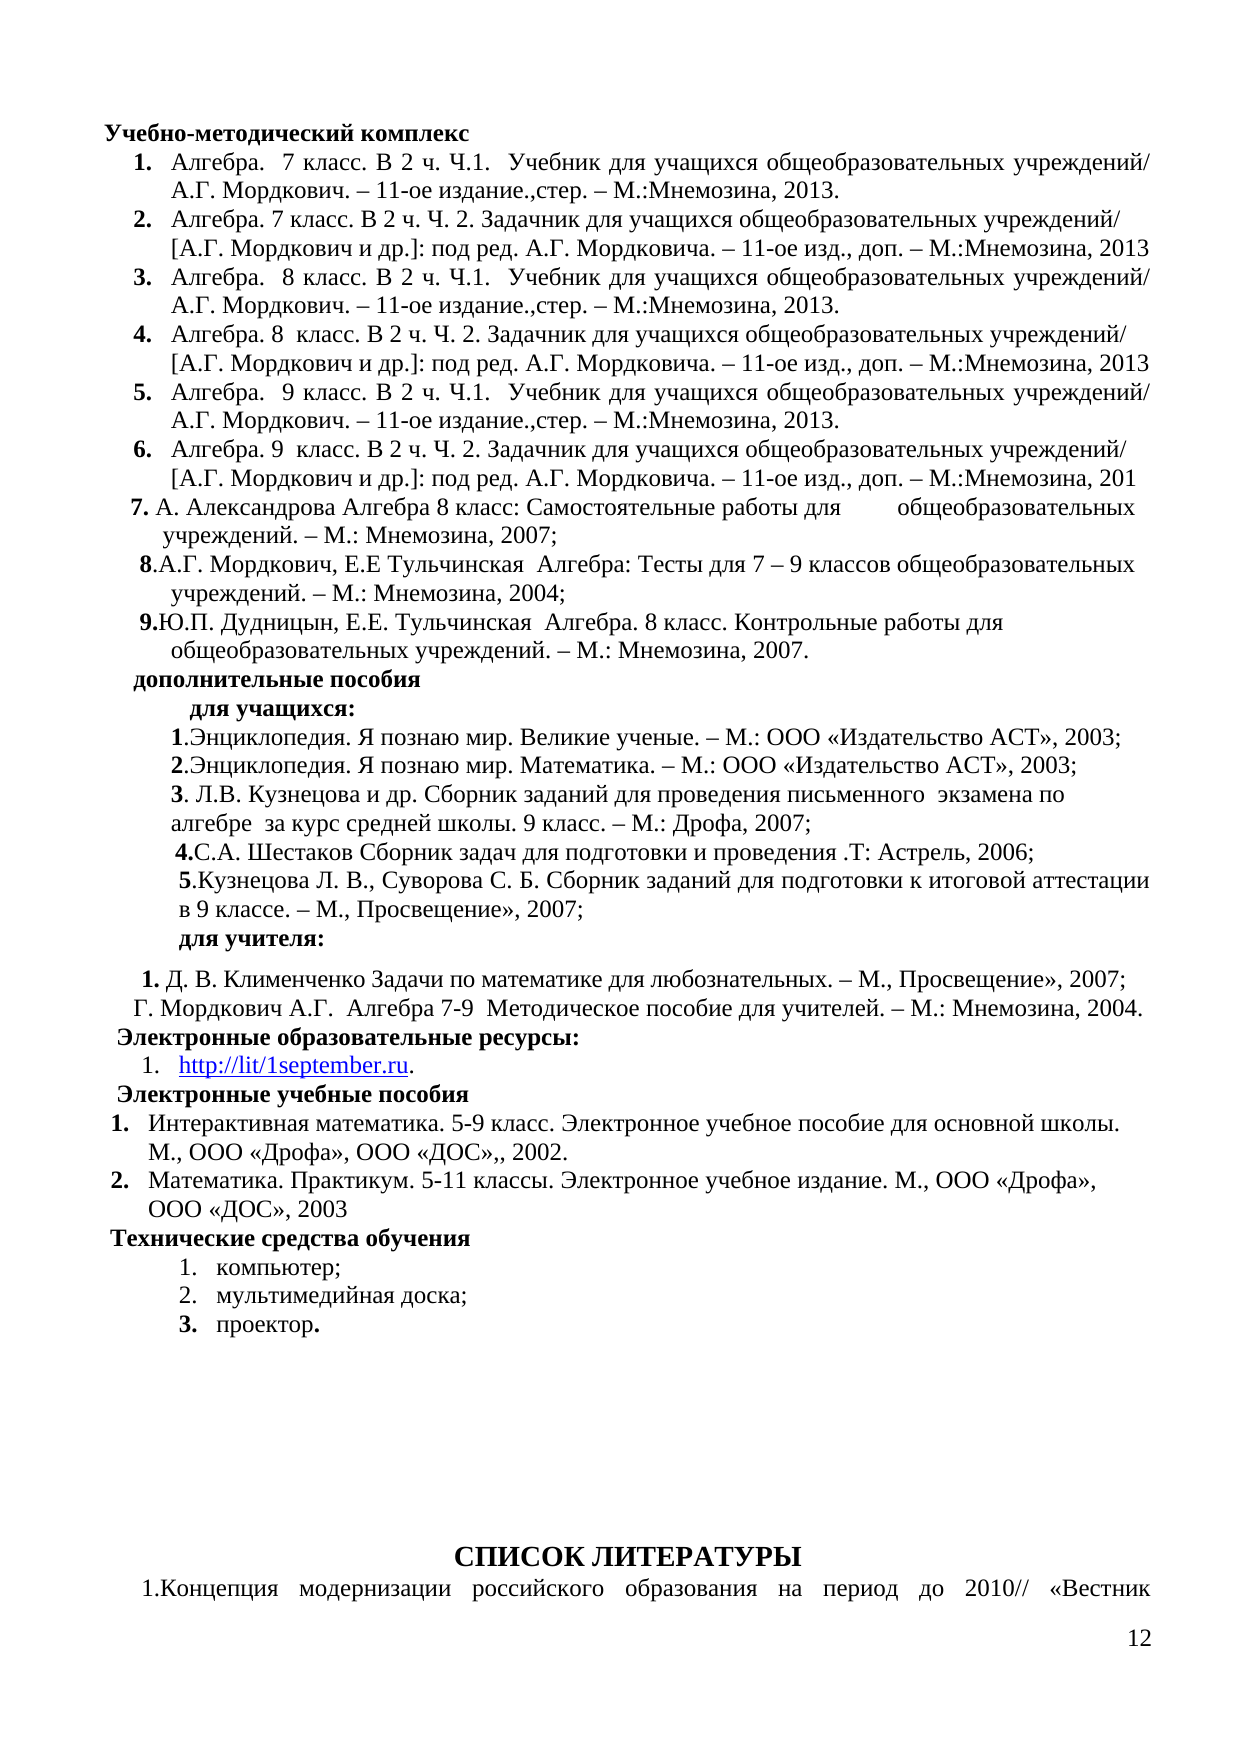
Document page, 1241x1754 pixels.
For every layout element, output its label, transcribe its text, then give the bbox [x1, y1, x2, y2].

text для учителя: [103, 923, 1152, 952]
list Алгебра. 9 класс. В 2 ч. Ч.1. Учебник для учащихся общеобразовательных учреждений/ А.Г. Мордкович. – 11-ое издание.,стер. – М.:Мнемозина, 2013. [133, 377, 1152, 434]
list проектор. [178, 1309, 1152, 1338]
list Алгебра. 9 класс. В 2 ч. Ч. 2. Задачник для учащихся общеобразовательных учреждений/ [А.Г. Мордкович и др.]: под ред. А.Г. Мордковича. – 11-ое изд., доп. – М.:Мнемозина, 201 [133, 434, 1152, 492]
list Интерактивная математика. 5-9 класс. Электронное учебное пособие для основной школы. М., ООО «Дрофа», ООО «ДОС»,, 2002. [110, 1108, 1152, 1166]
text 7. А. Александрова Алгебра 8 класс: Самостоятельные работы для общеобразовательных учреждений. – М.: Мнемозина, 2007; [74, 492, 1152, 549]
list http://lit/1september.ru. [141, 1051, 1152, 1079]
list Алгебра. 7 класс. В 2 ч. Ч. 2. Задачник для учащихся общеобразовательных учреждений/ [А.Г. Мордкович и др.]: под ред. А.Г. Мордковича. – 11-ое изд., доп. – М.:Мнемозина, 2013 [133, 204, 1152, 262]
text Технические средства обучения [103, 1223, 1152, 1252]
text 8.А.Г. Мордкович, Е.Е Тульчинская Алгебра: Тесты для 7 – 9 классов общеобразовательных учреждений. – М.: Мнемозина, 2004; [133, 549, 1152, 607]
text 9.Ю.П. Дудницын, Е.Е. Тульчинская Алгебра. 8 класс. Контрольные работы для общеобразовательных учреждений. – М.: Мнемозина, 2007. [133, 607, 1152, 664]
text 1.Энциклопедия. Я познаю мир. Великие ученые. – М.: ООО «Издательство АСТ», 2003; [171, 722, 1152, 751]
list 5.Кузнецова Л. В., Суворова С. Б. Сборник заданий для подготовки к итоговой аттестации в 9 классе. – М., Просвещение», 2007; [178, 866, 1152, 923]
text Электронные образовательные ресурсы: [103, 1022, 1152, 1051]
text 2.Энциклопедия. Я познаю мир. Математика. – М.: ООО «Издательство АСТ», 2003; [171, 751, 1152, 779]
list Алгебра. 7 класс. В 2 ч. Ч.1. Учебник для учащихся общеобразовательных учреждений/ А.Г. Мордкович. – 11-ое издание.,стер. – М.:Мнемозина, 2013. [133, 147, 1152, 204]
text 3. Л.В. Кузнецова и др. Сборник заданий для проведения письменного экзамена по алгебре за курс средней школы. 9 класс. – М.: Дрофа, 2007; [171, 779, 1152, 837]
text Г. Мордкович А.Г. Алгебра 7-9 Методическое пособие для учителей. – М.: Мнемозина, 2004. [133, 993, 1152, 1022]
list мультимедийная доска; [178, 1281, 1152, 1309]
text Учебно-методический комплекс [103, 118, 1152, 147]
list Математика. Практикум. 5-11 классы. Электронное учебное издание. М., ООО «Дрофа», ООО «ДОС», 2003 [110, 1166, 1152, 1223]
text для учащихся: [171, 693, 1152, 722]
list 4.С.А. Шестаков Сборник задач для подготовки и проведения .Т: Астрель, 2006; [162, 837, 1152, 866]
text Электронные учебные пособия [103, 1079, 1152, 1108]
list Алгебра. 8 класс. В 2 ч. Ч. 2. Задачник для учащихся общеобразовательных учреждений/ [А.Г. Мордкович и др.]: под ред. А.Г. Мордковича. – 11-ое изд., доп. – М.:Мнемозина, 2013 [133, 319, 1152, 377]
text 1. Д. В. Клименченко Задачи по математике для любознательных. – М., Просвещение», 2007; [141, 964, 1152, 993]
list компьютер; [178, 1252, 1152, 1281]
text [141, 1573, 1152, 1602]
text СПИСОК ЛИТЕРАТУРЫ [103, 1539, 1152, 1573]
list Алгебра. 8 класс. В 2 ч. Ч.1. Учебник для учащихся общеобразовательных учреждений/ А.Г. Мордкович. – 11-ое издание.,стер. – М.:Мнемозина, 2013. [133, 262, 1152, 319]
text дополнительные пособия [133, 664, 1152, 693]
